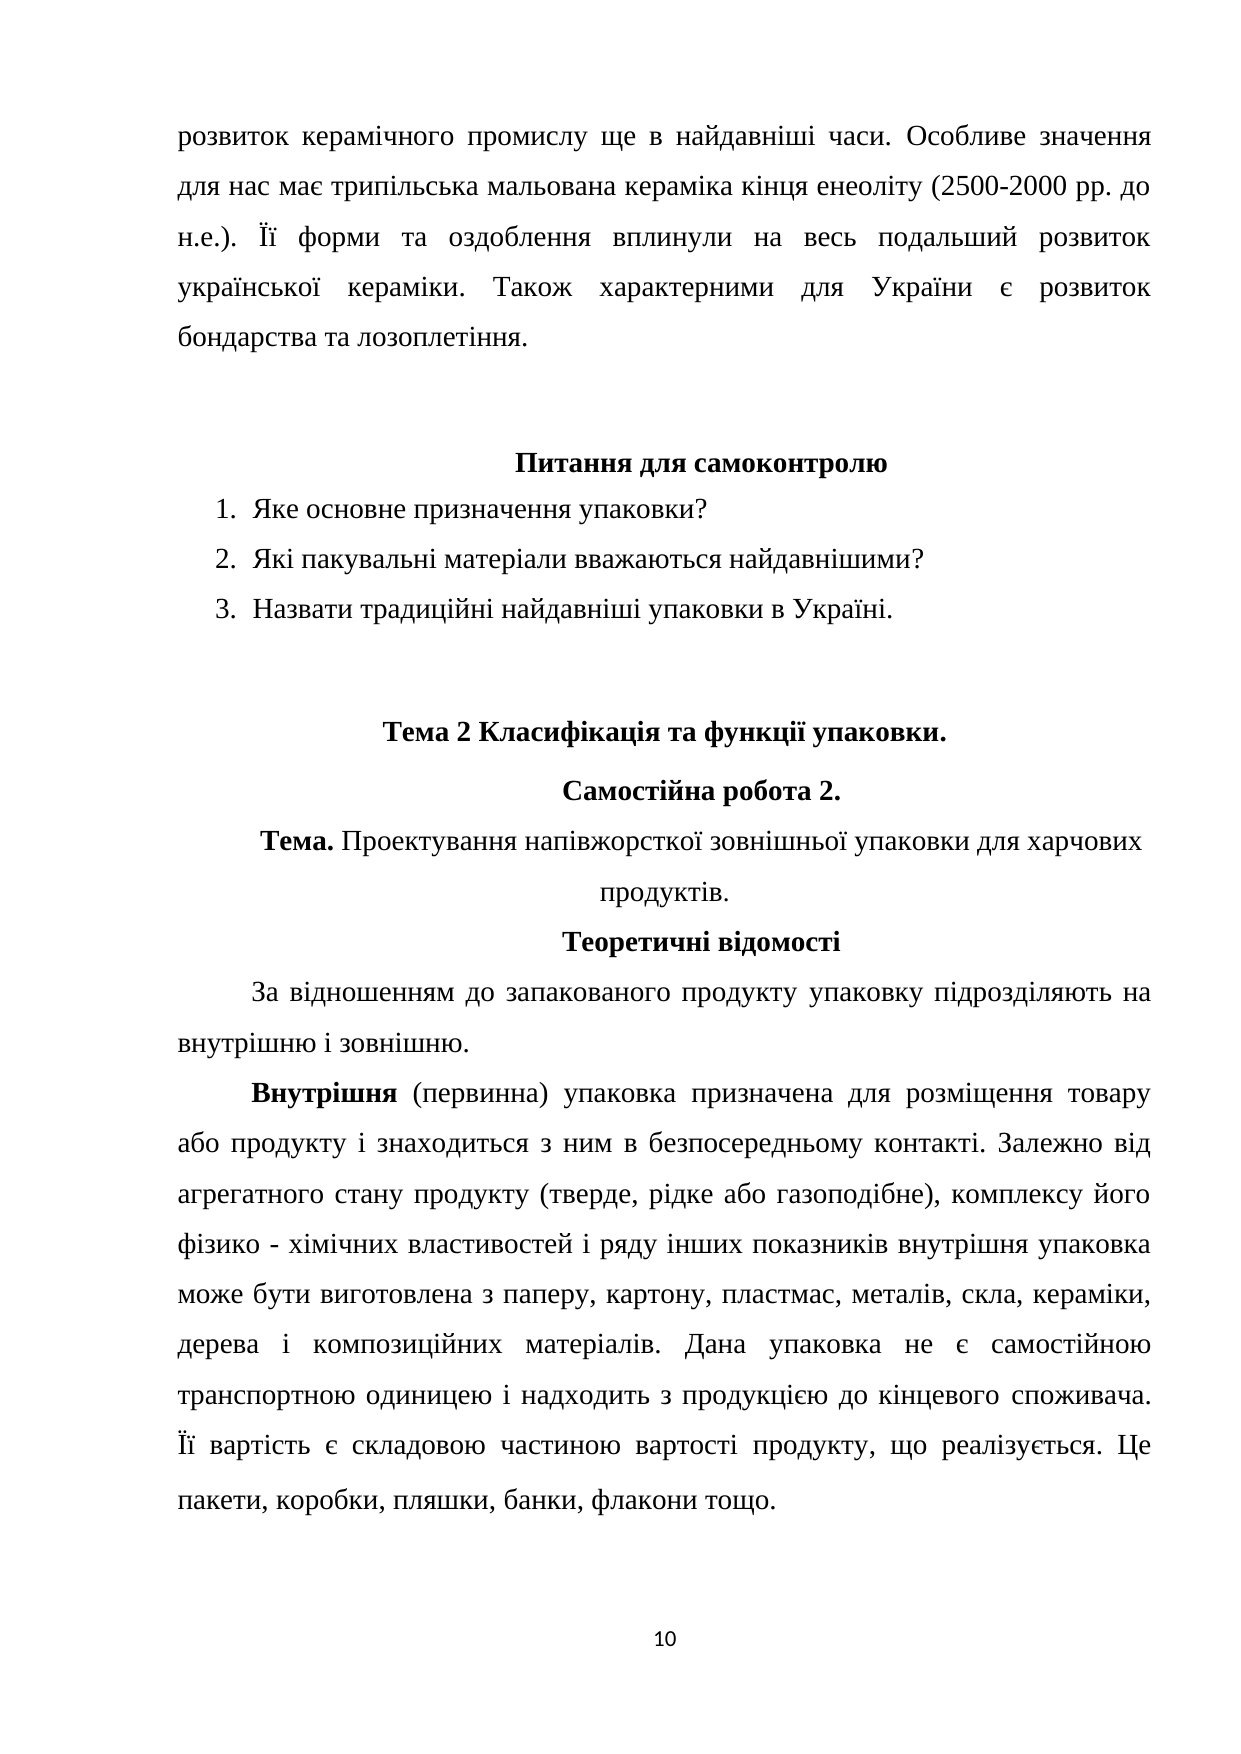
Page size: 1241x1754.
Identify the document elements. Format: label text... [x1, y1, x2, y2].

list Назвати традиційні найдавніші упаковки в Україні. [215, 592, 1152, 625]
text Самостійна робота 2. [177, 773, 1152, 807]
list Яке основне призначення упаковки? [215, 491, 1152, 524]
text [177, 118, 1152, 353]
text За відношенням до запакованого продукту упаковку підрозділяють на внутрішню і зовнішню. [177, 1008, 1152, 1058]
text Тема 2 Класифікація та функції упаковки. [177, 714, 1152, 747]
text Тема. Проектування напівжорсткої зовнішньої упаковки для харчових продуктів. [177, 823, 1152, 907]
text Внутрішня (первинна) упаковка призначена для розміщення товару або продукту і знаходиться з ним в безпосередньому контакті. Залежно від агрегатного стану продукту (тверде, рідке або газоподібне), комплексу його фізико - хімічних властивостей і ряду інших показників внутрішня упаковка може бути виготовлена з паперу, картону, пластмас, металів, скла, кераміки, дерева і композиційних матеріалів. Дана упаковка не є самостійною транспортною одиницею і надходить з продукцією до кінцевого споживача. Її вартість є складовою частиною вартості продукту, що реалізується. Це пакети, коробки, пляшки, банки, флакони тощо. [177, 1411, 1152, 1525]
text Питання для самоконтролю [177, 445, 1152, 478]
text Теоретичні відомості [177, 924, 1152, 958]
text Внутрішня (первинна) упаковка призначена для розміщення товару або продукту і знаходиться з ним в безпосередньому контакті. Залежно від агрегатного стану продукту (тверде, рідке або газоподібне), комплексу його фізико - хімічних властивостей і ряду інших показників внутрішня упаковка може бути виготовлена з паперу, картону, пластмас, металів, скла, кераміки, дерева і композиційних матеріалів. Дана упаковка не є самостійною транспортною одиницею і надходить з продукцією до кінцевого споживача. Її вартість є складовою частиною вартості продукту, що реалізується. Це пакети, коробки, пляшки, банки, флакони тощо. [177, 1075, 1152, 1377]
list Які пакувальні матеріали вважаються найдавнішими? [215, 541, 1152, 575]
